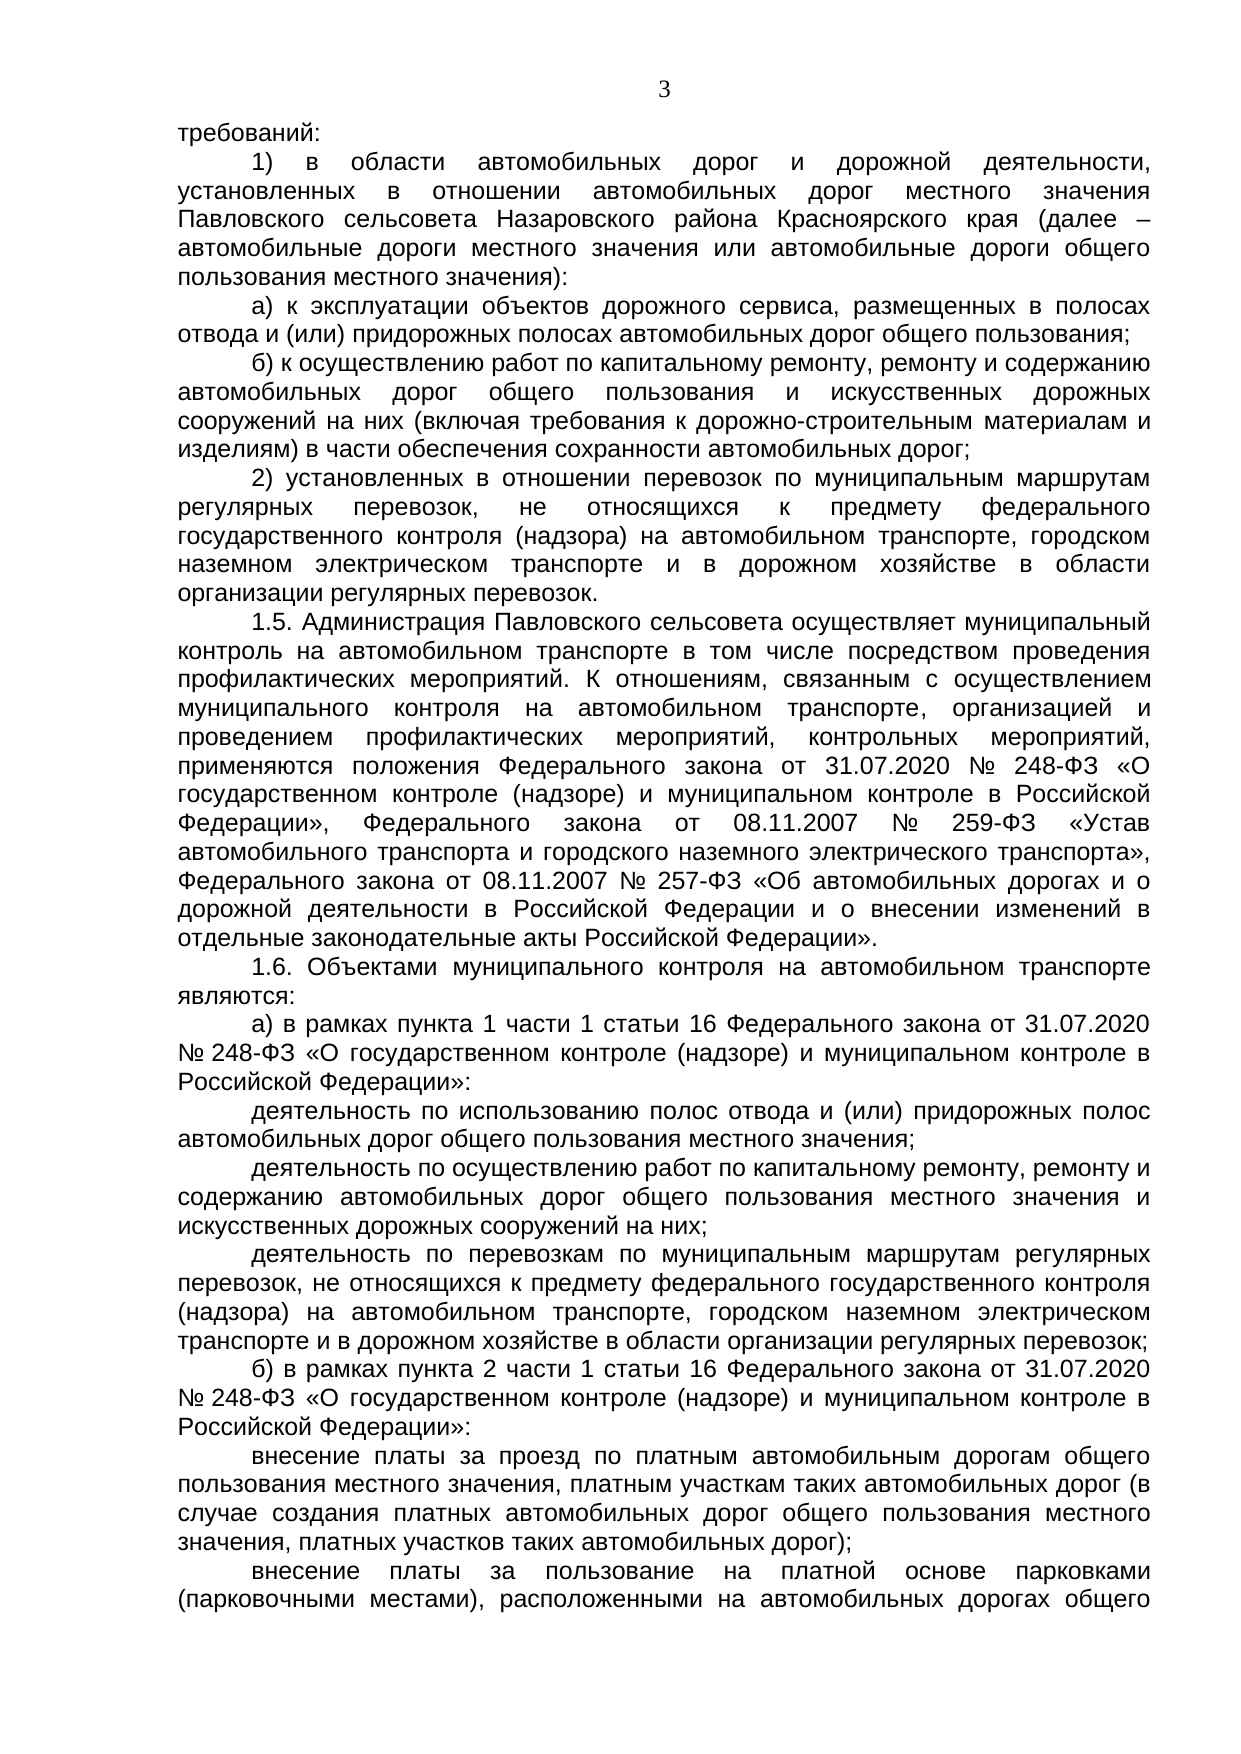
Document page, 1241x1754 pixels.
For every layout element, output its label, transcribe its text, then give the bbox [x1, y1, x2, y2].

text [177, 118, 1152, 147]
text а) к эксплуатации объектов дорожного сервиса, размещенных в полосах отвода и (или) придорожных полосах автомобильных дорог общего пользования; [177, 291, 1152, 348]
text 2) установленных в отношении перевозок по муниципальным маршрутам регулярных перевозок, не относящихся к предмету федерального государственного контроля (надзора) на автомобильном транспорте, городском наземном электрическом транспорте и в дорожном хозяйстве в области организации регулярных перевозок. [177, 463, 1152, 607]
text б) в рамках пункта 2 части 1 статьи 16 Федерального закона от 31.07.2020 № 248-ФЗ «О государственном контроле (надзоре) и муниципальном контроле в Российской Федерации»: [177, 1354, 1152, 1441]
text деятельность по перевозкам по муниципальным маршрутам регулярных перевозок, не относящихся к предмету федерального государственного контроля (надзора) на автомобильном транспорте, городском наземном электрическом транспорте и в дорожном хозяйстве в области организации регулярных перевозок; [177, 1239, 1152, 1354]
text б) к осуществлению работ по капитальному ремонту, ремонту и содержанию автомобильных дорог общего пользования и искусственных дорожных сооружений на них (включая требования к дорожно-строительным материалам и изделиям) в части обеспечения сохранности автомобильных дорог; [177, 348, 1152, 463]
text деятельность по осуществлению работ по капитальному ремонту, ремонту и содержанию автомобильных дорог общего пользования местного значения и искусственных дорожных сооружений на них; [177, 1153, 1152, 1239]
text а) в рамках пункта 1 части 1 статьи 16 Федерального закона от 31.07.2020 № 248-ФЗ «О государственном контроле (надзоре) и муниципальном контроле в Российской Федерации»: [177, 1009, 1152, 1096]
text 1.5. Администрация Павловского сельсовета осуществляет муниципальный контроль на автомобильном транспорте в том числе посредством проведения профилактических мероприятий. К отношениям, связанным с осуществлением муниципального контроля на автомобильном транспорте, организацией и проведением профилактических мероприятий, контрольных мероприятий, применяются положения Федерального закона от 31.07.2020 № 248-ФЗ «О государственном контроле (надзоре) и муниципальном контроле в Российской Федерации», Федерального закона от 08.11.2007 № 259-ФЗ «Устав автомобильного транспорта и городского наземного электрического транспорта», Федерального закона от 08.11.2007 № 257-ФЗ «Об автомобильных дорогах и о дорожной деятельности в Российской Федерации и о внесении изменений в отдельные законодательные акты Российской Федерации». [177, 607, 1152, 952]
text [177, 1556, 1152, 1613]
text деятельность по использованию полос отвода и (или) придорожных полос автомобильных дорог общего пользования местного значения; [177, 1096, 1152, 1153]
text 1.6. Объектами муниципального контроля на автомобильном транспорте являются: [177, 952, 1152, 1009]
text внесение платы за проезд по платным автомобильным дорогам общего пользования местного значения, платным участкам таких автомобильных дорог (в случае создания платных автомобильных дорог общего пользования местного значения, платных участков таких автомобильных дорог); [177, 1441, 1152, 1556]
text 1) в области автомобильных дорог и дорожной деятельности, установленных в отношении автомобильных дорог местного значения Павловского сельсовета Назаровского района Красноярского края (далее – автомобильные дороги местного значения или автомобильные дороги общего пользования местного значения): [177, 147, 1152, 291]
